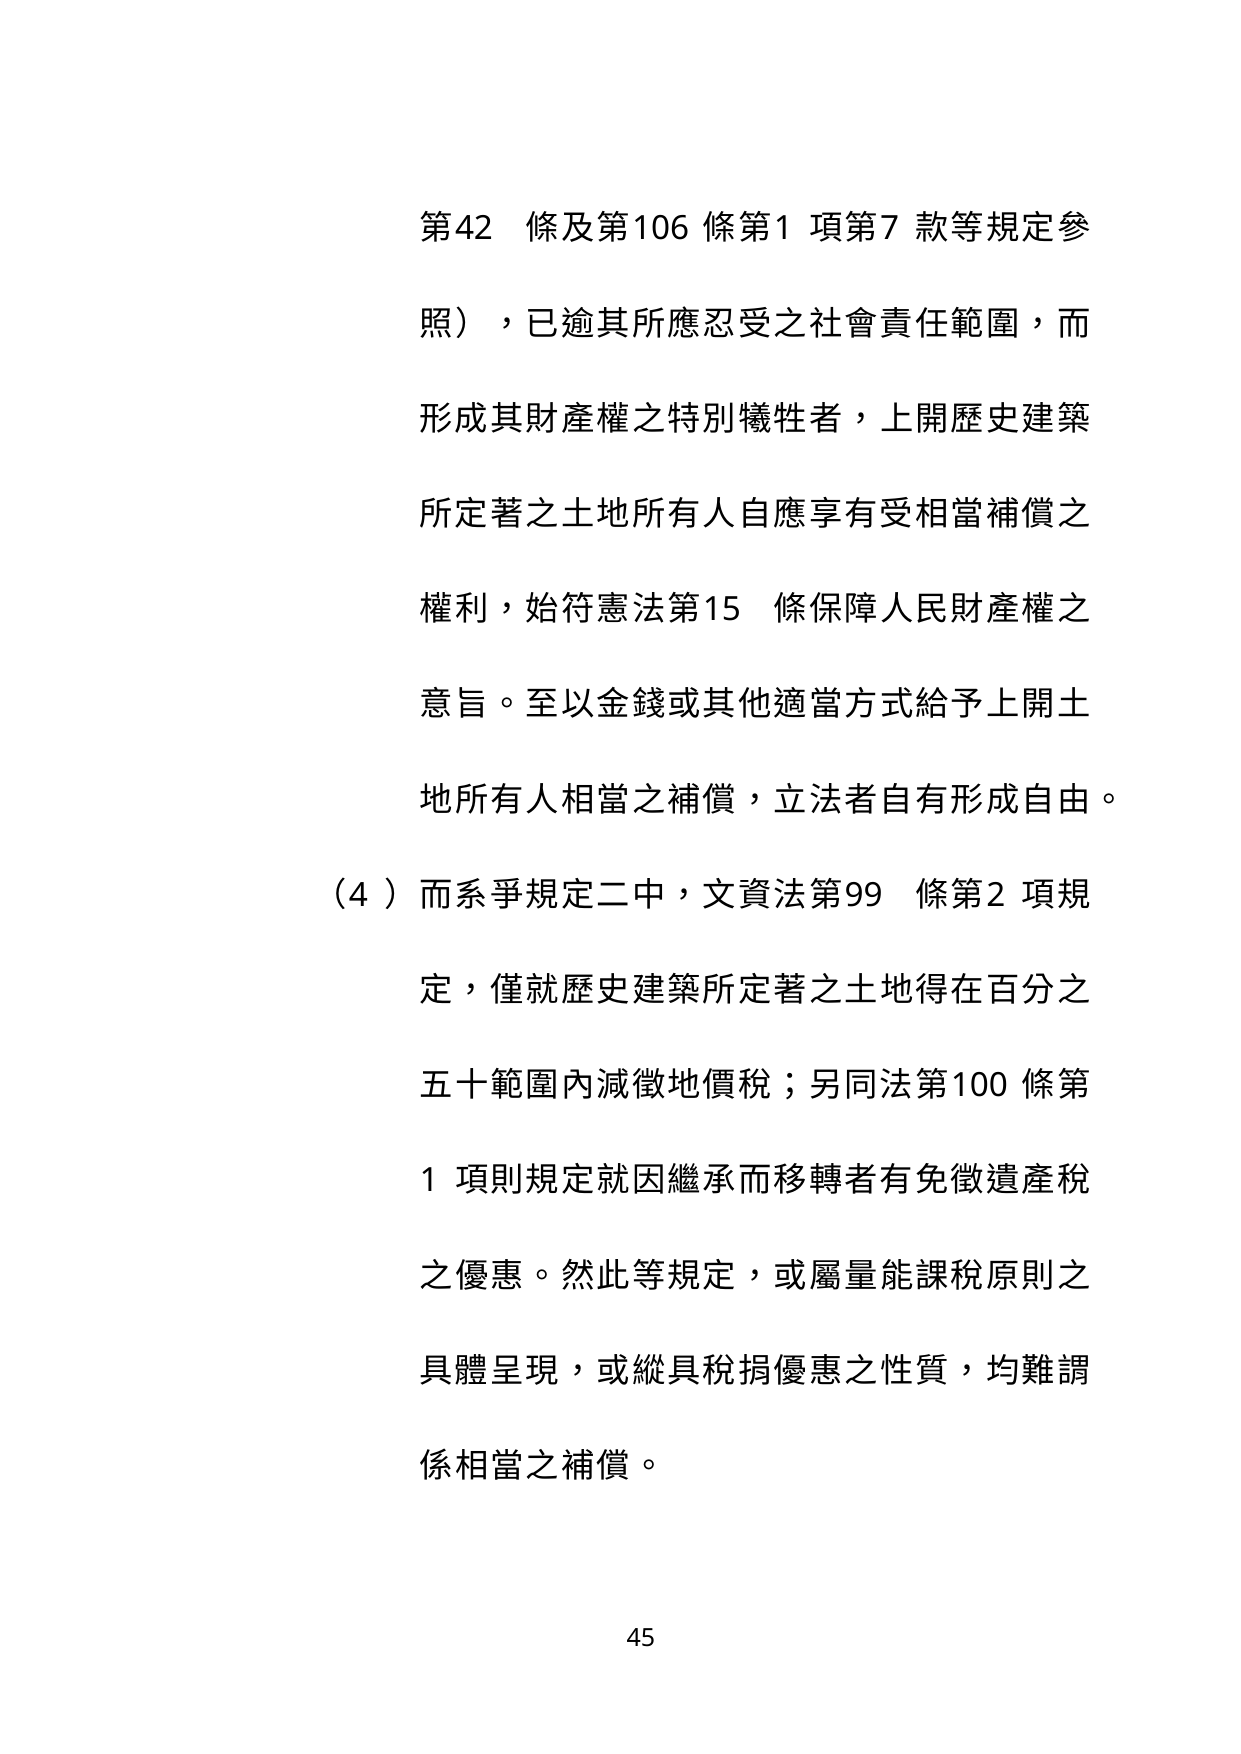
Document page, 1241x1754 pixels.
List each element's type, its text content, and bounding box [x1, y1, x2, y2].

subtitle 而系爭規定二中，文資法第99條第2項規定，僅就歷史建築所定著之土地得在百分之五十範圍內減徵地價稅；另同法第100條第1項則規定就因繼承而移轉者有免徵遺產稅之優惠。然此等規定，或屬量能課稅原則之具體呈現，或縱具稅捐優惠之性質，均難謂係相當之補償。 [296, 844, 1092, 1511]
